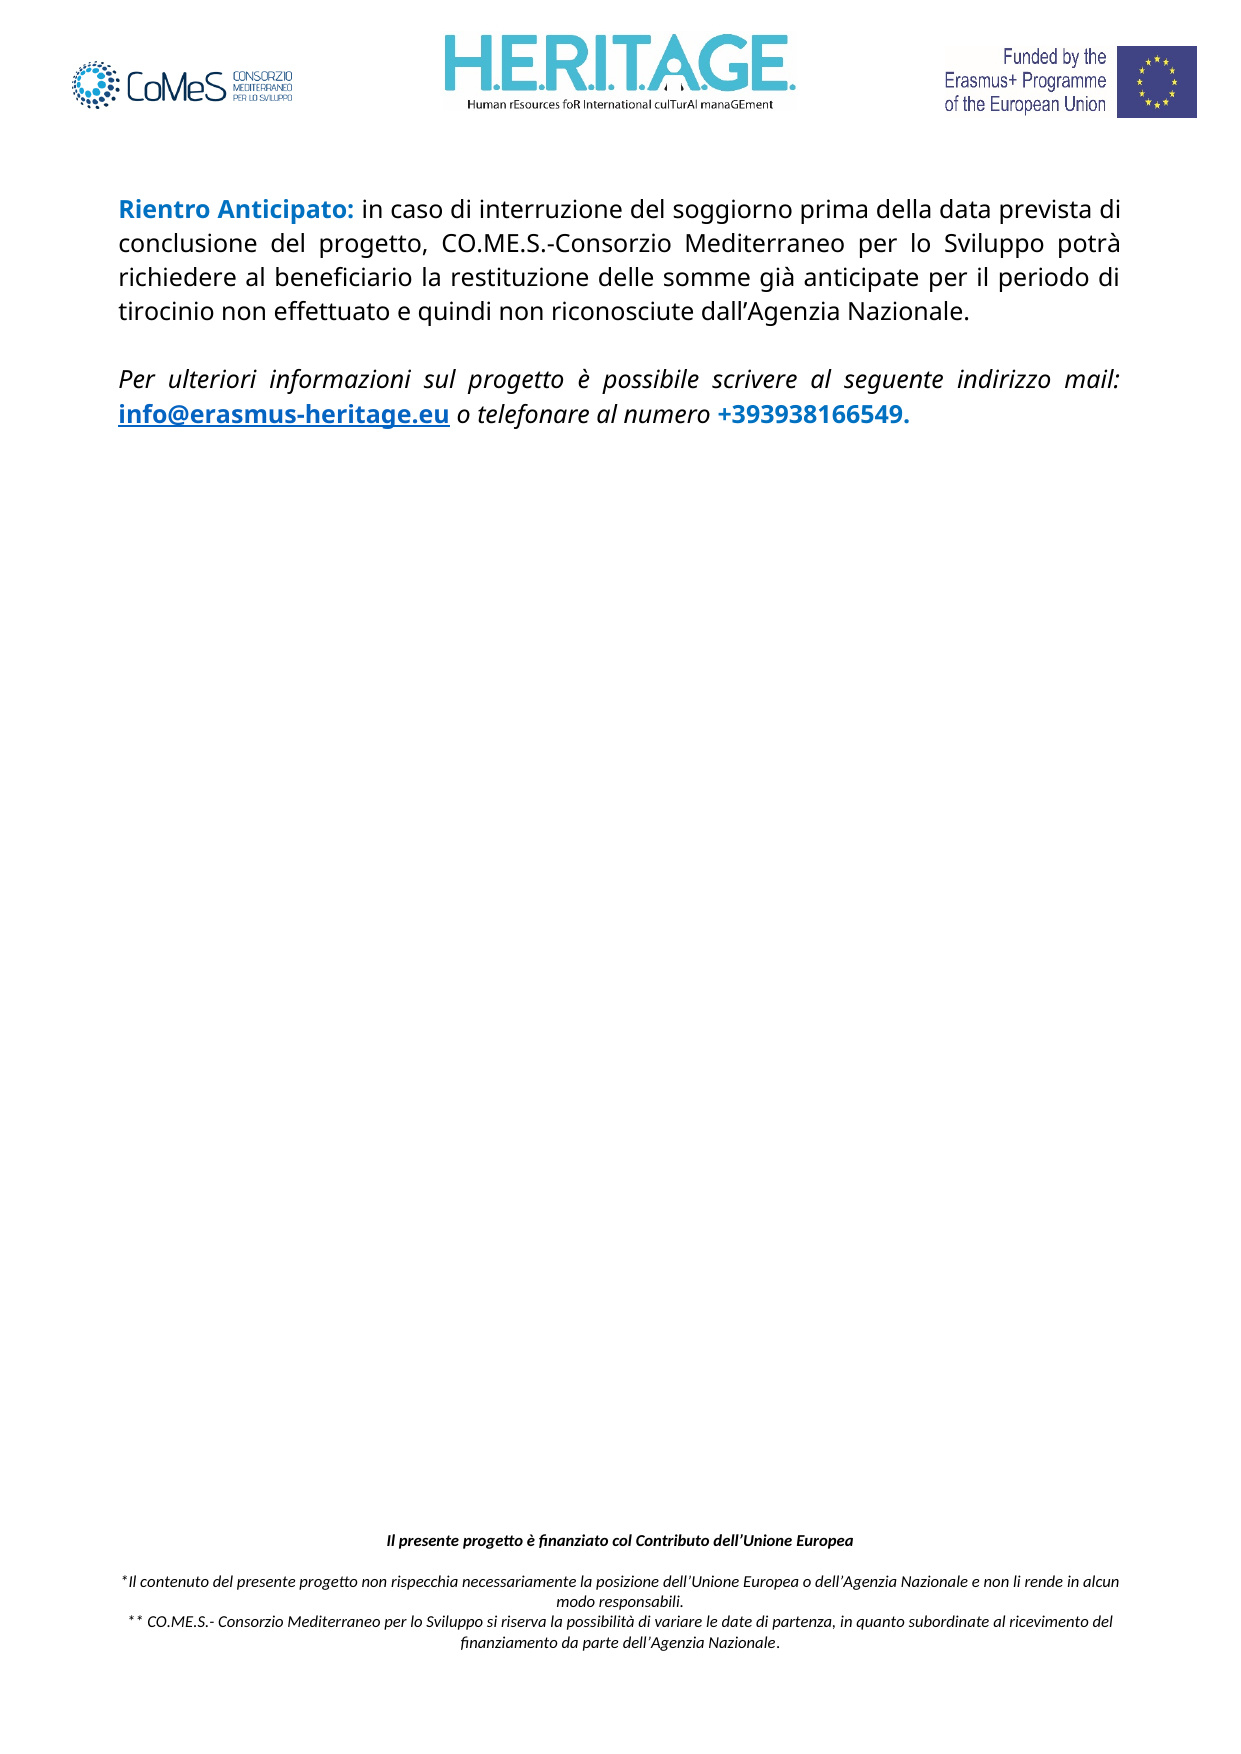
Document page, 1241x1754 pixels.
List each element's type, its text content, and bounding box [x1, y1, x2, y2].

picture [442, 31, 798, 111]
text Per ulteriori informazioni sul progetto è possibile scrivere al seguente indirizzo mail: info@erasmus-heritage.eu o telefonare al numero +393938166549. [118, 362, 1122, 430]
picture [65, 54, 299, 116]
text Rientro Anticipato: in caso di interruzione del soggiorno prima della data prevista di conclusione del progetto, CO.ME.S.-Consorzio Mediterraneo per lo Sviluppo potrà richiedere al beneficiario la restituzione delle somme già anticipate per il periodo di tirocinio non effettuato e quindi non riconosciute dall’Agenzia Nazionale. [118, 192, 1122, 328]
picture [945, 46, 1197, 118]
